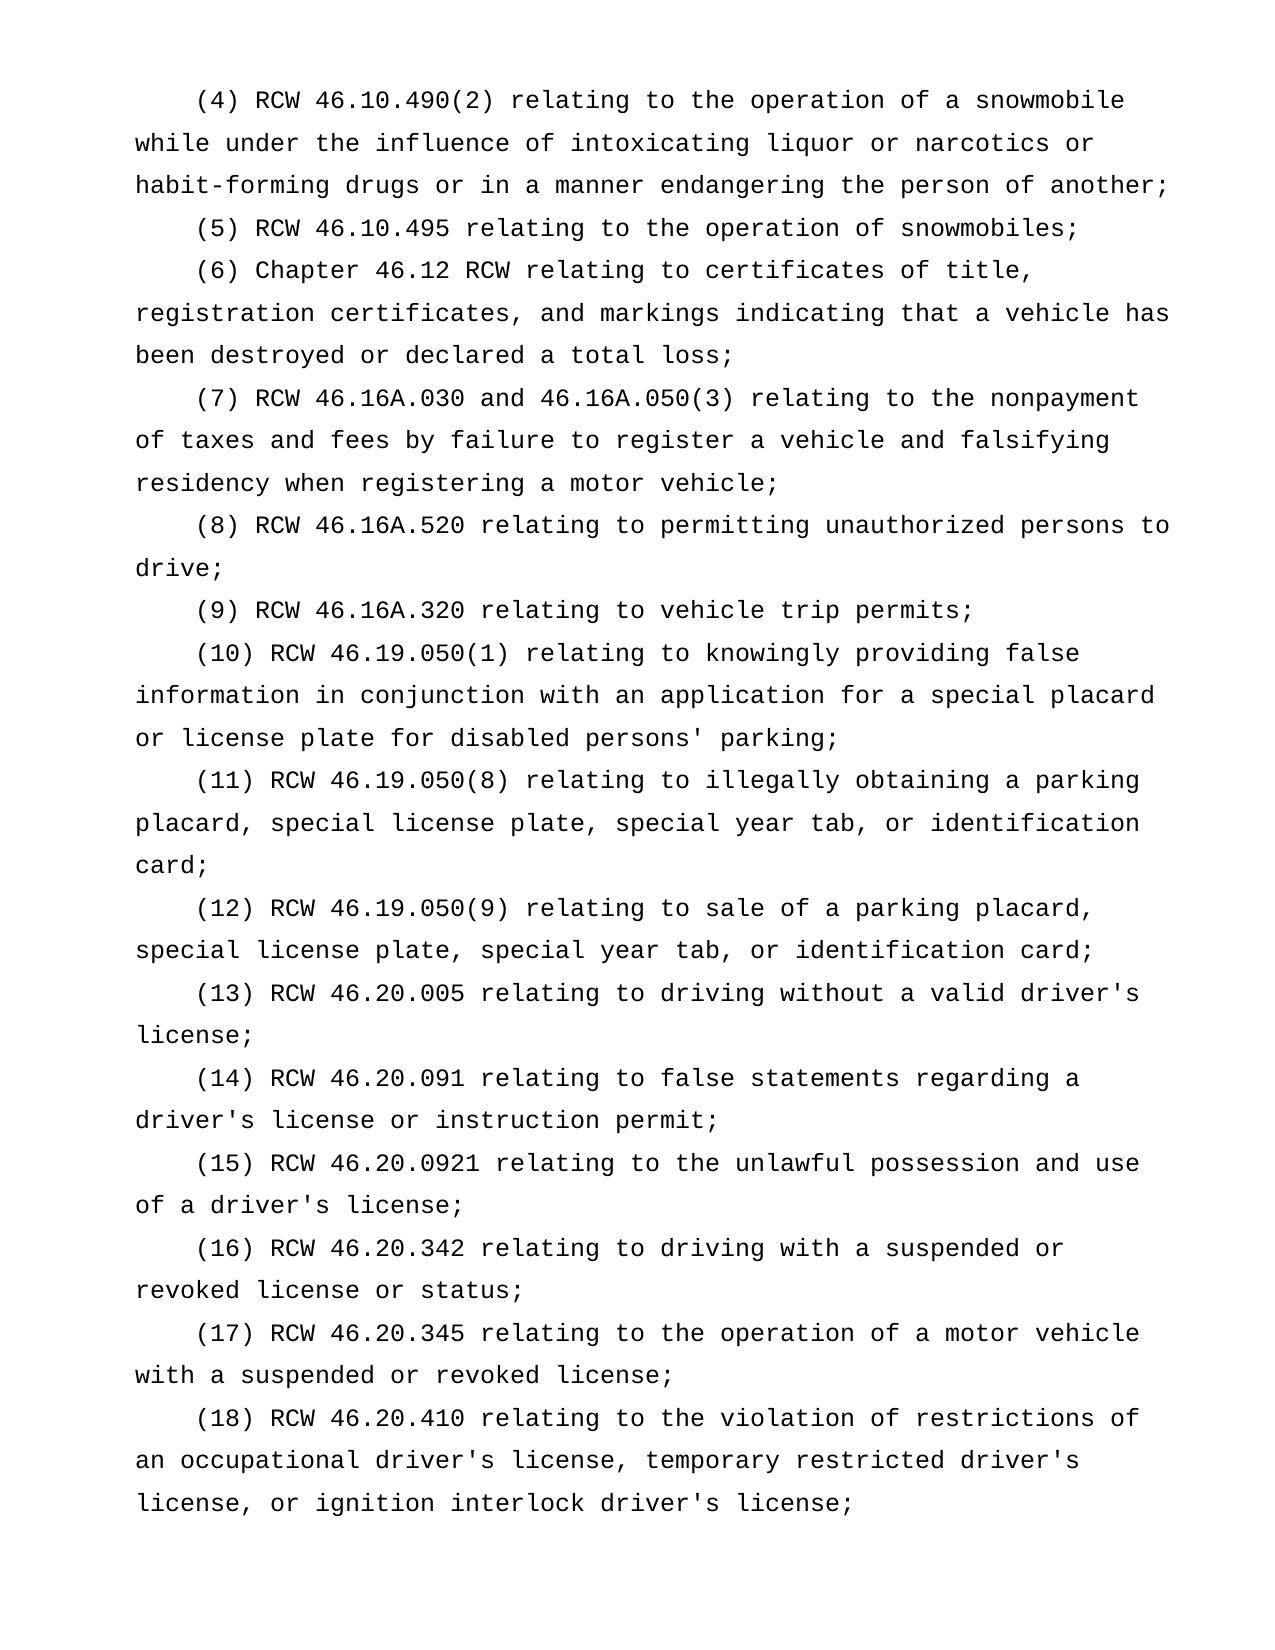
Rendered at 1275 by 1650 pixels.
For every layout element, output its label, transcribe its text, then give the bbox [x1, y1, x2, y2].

text (12) RCW 46.19.050(9) relating to sale of a parking placard, special license plate, special year tab, or identification card; [135, 882, 1170, 967]
text (8) RCW 46.16A.520 relating to permitting unauthorized persons to drive; [135, 500, 1170, 585]
text (7) RCW 46.16A.030 and 46.16A.050(3) relating to the nonpayment of taxes and fees by failure to register a vehicle and falsifying residency when registering a motor vehicle; [135, 372, 1170, 500]
text (17) RCW 46.20.345 relating to the operation of a motor vehicle with a suspended or revoked license; [135, 1307, 1170, 1392]
text (5) RCW 46.10.495 relating to the operation of snowmobiles; [135, 202, 1170, 245]
text (13) RCW 46.20.005 relating to driving without a valid driver's license; [135, 967, 1170, 1052]
text (9) RCW 46.16A.320 relating to vehicle trip permits; [135, 585, 1170, 627]
text (14) RCW 46.20.091 relating to false statements regarding a driver's license or instruction permit; [135, 1052, 1170, 1137]
text (15) RCW 46.20.0921 relating to the unlawful possession and use of a driver's license; [135, 1137, 1170, 1222]
text (4) RCW 46.10.490(2) relating to the operation of a snowmobile while under the influence of intoxicating liquor or narcotics or habit-forming drugs or in a manner endangering the person of another; [135, 75, 1170, 202]
text (18) RCW 46.20.410 relating to the violation of restrictions of an occupational driver's license, temporary restricted driver's license, or ignition interlock driver's license; [135, 1392, 1170, 1520]
text (10) RCW 46.19.050(1) relating to knowingly providing false information in conjunction with an application for a special placard or license plate for disabled persons' parking; [135, 627, 1170, 755]
text (6) Chapter 46.12 RCW relating to certificates of title, registration certificates, and markings indicating that a vehicle has been destroyed or declared a total loss; [135, 245, 1170, 372]
text (11) RCW 46.19.050(8) relating to illegally obtaining a parking placard, special license plate, special year tab, or identification card; [135, 755, 1170, 882]
text (16) RCW 46.20.342 relating to driving with a suspended or revoked license or status; [135, 1222, 1170, 1307]
